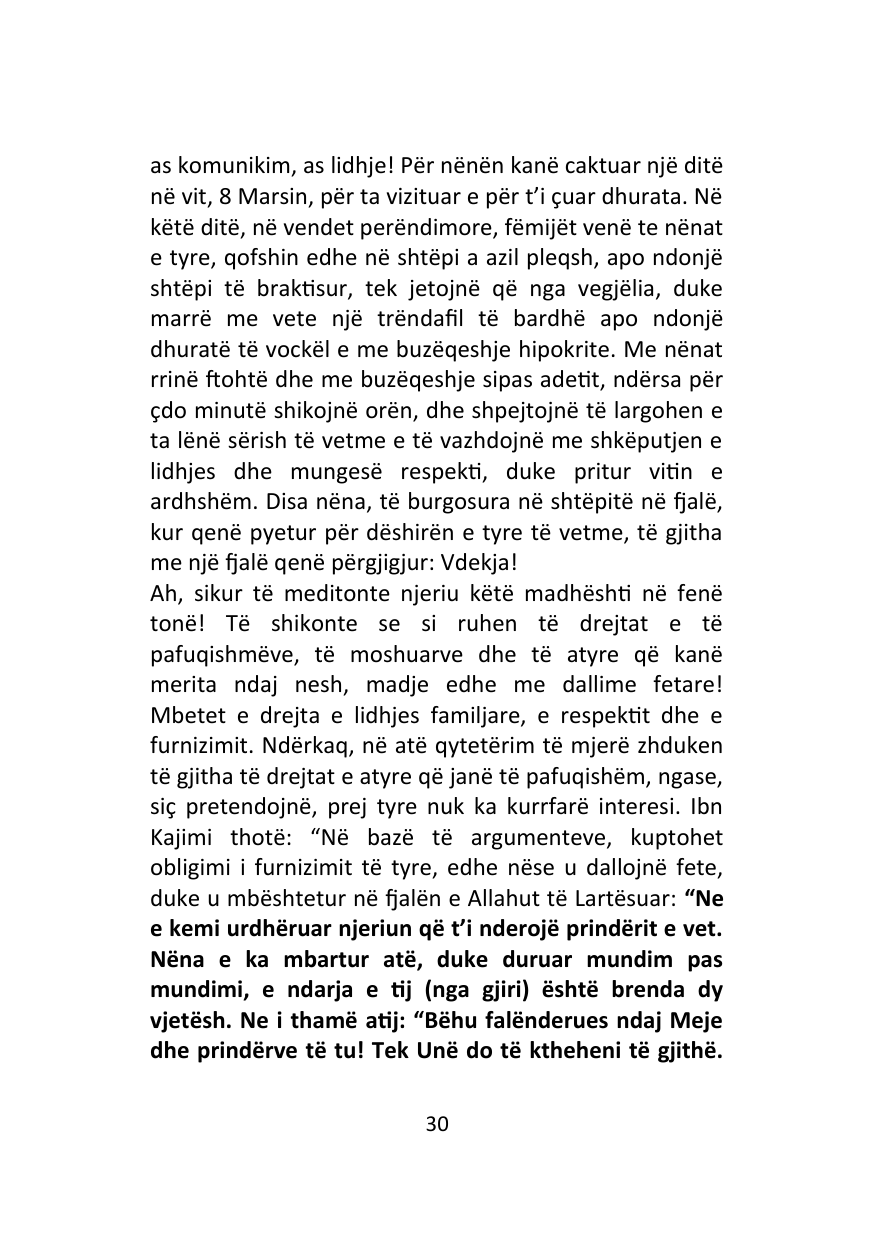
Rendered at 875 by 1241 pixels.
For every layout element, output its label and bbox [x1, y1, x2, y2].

text [150, 577, 724, 1066]
text [150, 150, 724, 577]
